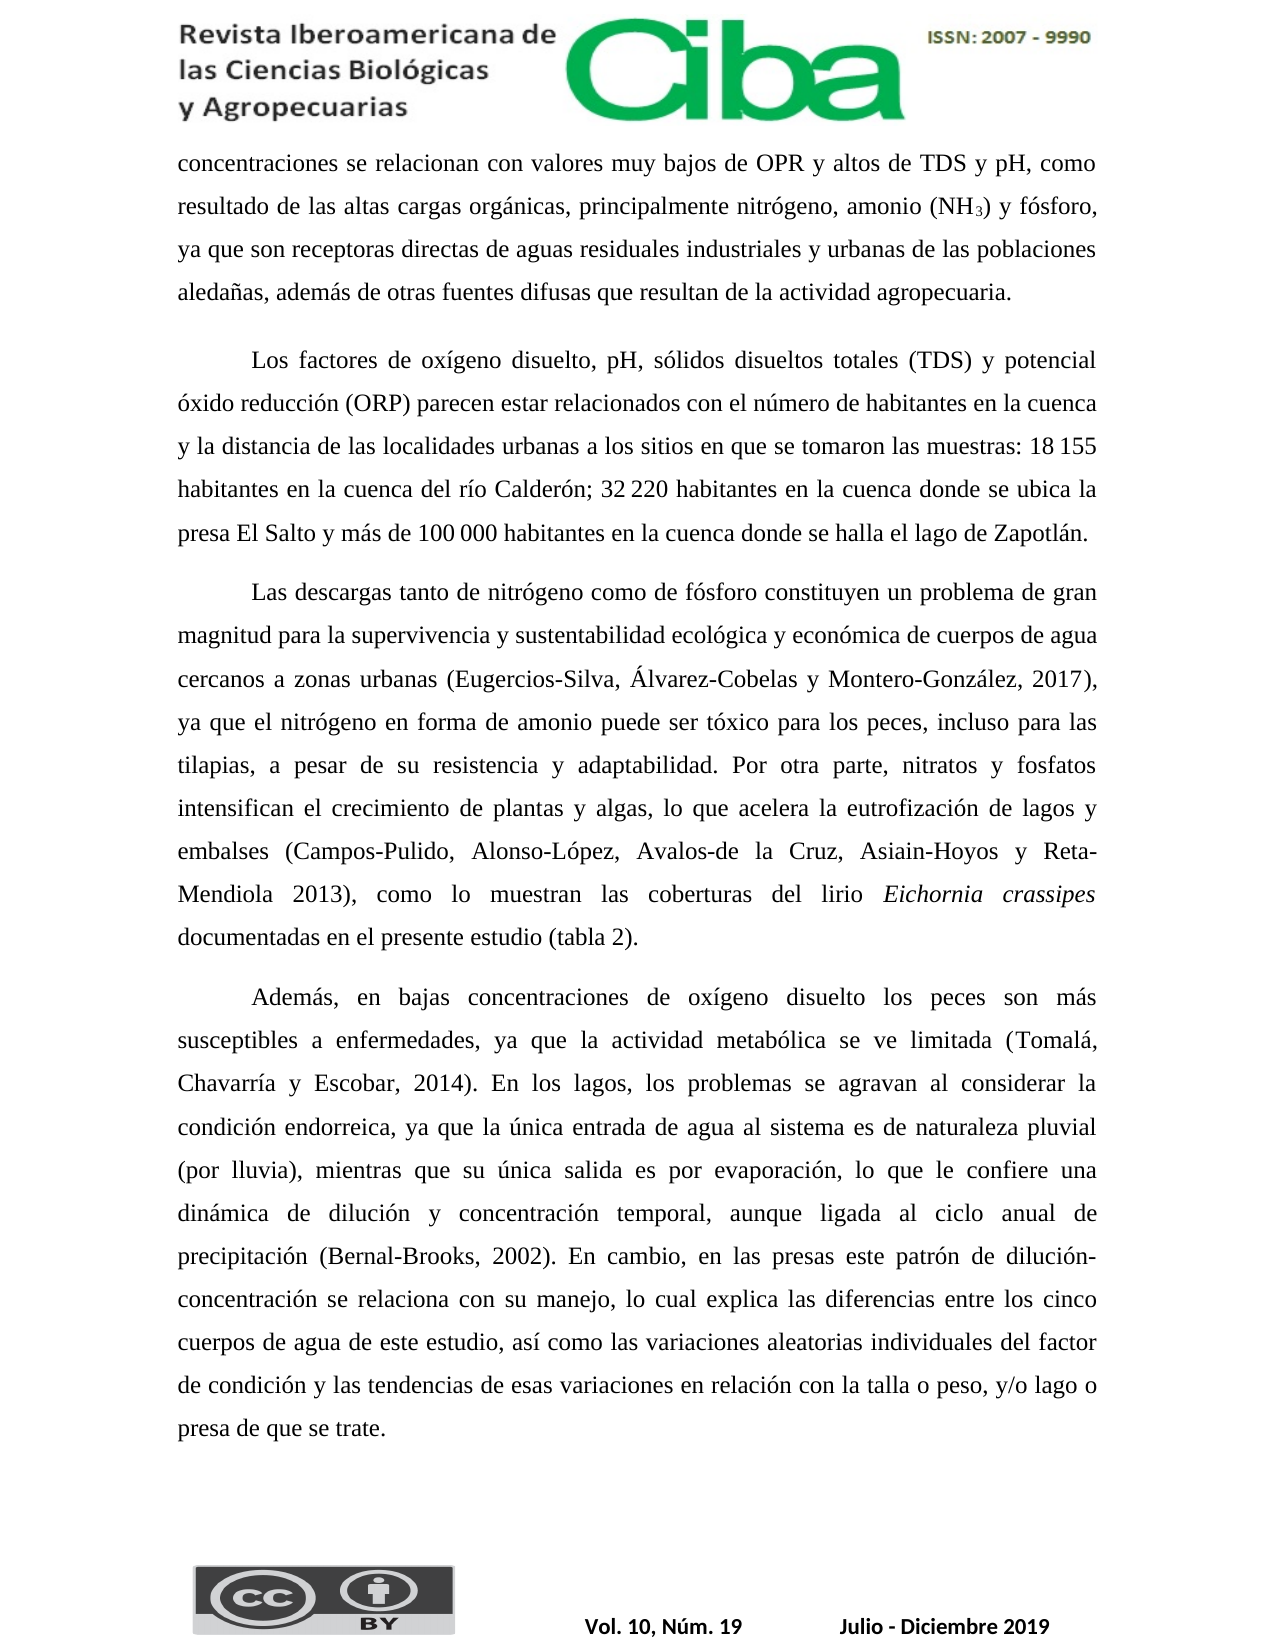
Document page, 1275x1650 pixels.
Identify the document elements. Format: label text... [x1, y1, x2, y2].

picture [192, 1565, 456, 1635]
text Además, en bajas concentraciones de oxígeno disuelto los peces son más susceptibles a enfermedades, ya que la actividad metabólica se ve limitada (Tomalá, Chavarría y Escobar, 2014). En los lagos, los problemas se agravan al considerar la condición endorreica, ya que la única entrada de agua al sistema es de naturaleza pluvial (por lluvia), mientras que su única salida es por evaporación, lo que le confiere una dinámica de dilución y concentración temporal, aunque ligada al ciclo anual de precipitación (Bernal-Brooks, 2002). En cambio, en las presas este patrón de dilución-concentración se relaciona con su manejo, lo cual explica las diferencias entre los cinco cuerpos de agua de este estudio, así como las variaciones aleatorias individuales del factor de condición y las tendencias de esas variaciones en relación con la talla o peso, y/o lago o presa de que se trate. [177, 982, 1098, 1442]
text Los factores de oxígeno disuelto, pH, sólidos disueltos totales (TDS) y potencial óxido reducción (ORP) parecen estar relacionados con el número de habitantes en la cuenca y la distancia de las localidades urbanas a los sitios en que se tomaron las muestras: 18 155 habitantes en la cuenca del río Calderón; 32 220 habitantes en la cuenca donde se ubica la presa El Salto y más de 100 000 habitantes en la cuenca donde se halla el lago de Zapotlán. [177, 345, 1098, 546]
text Las descargas tanto de nitrógeno como de fósforo constituyen un problema de gran magnitud para la supervivencia y sustentabilidad ecológica y económica de cuerpos de agua cercanos a zonas urbanas (Eugercios-Silva, Álvarez-Cobelas y Montero-González, 2017), ya que el nitrógeno en forma de amonio puede ser tóxico para los peces, incluso para las tilapias, a pesar de su resistencia y adaptabilidad. Por otra parte, nitratos y fosfatos intensifican el crecimiento de plantas y algas, lo que acelera la eutrofización de lagos y embalses (Campos-Pulido, Alonso-López, Avalos-de la Cruz, Asiain-Hoyos y Reta-Mendiola 2013), como lo muestran las coberturas del lirio Eichornia crassipes documentadas en el presente estudio (tabla 2). [177, 577, 1098, 951]
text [177, 148, 1098, 306]
picture [177, 14, 1098, 126]
